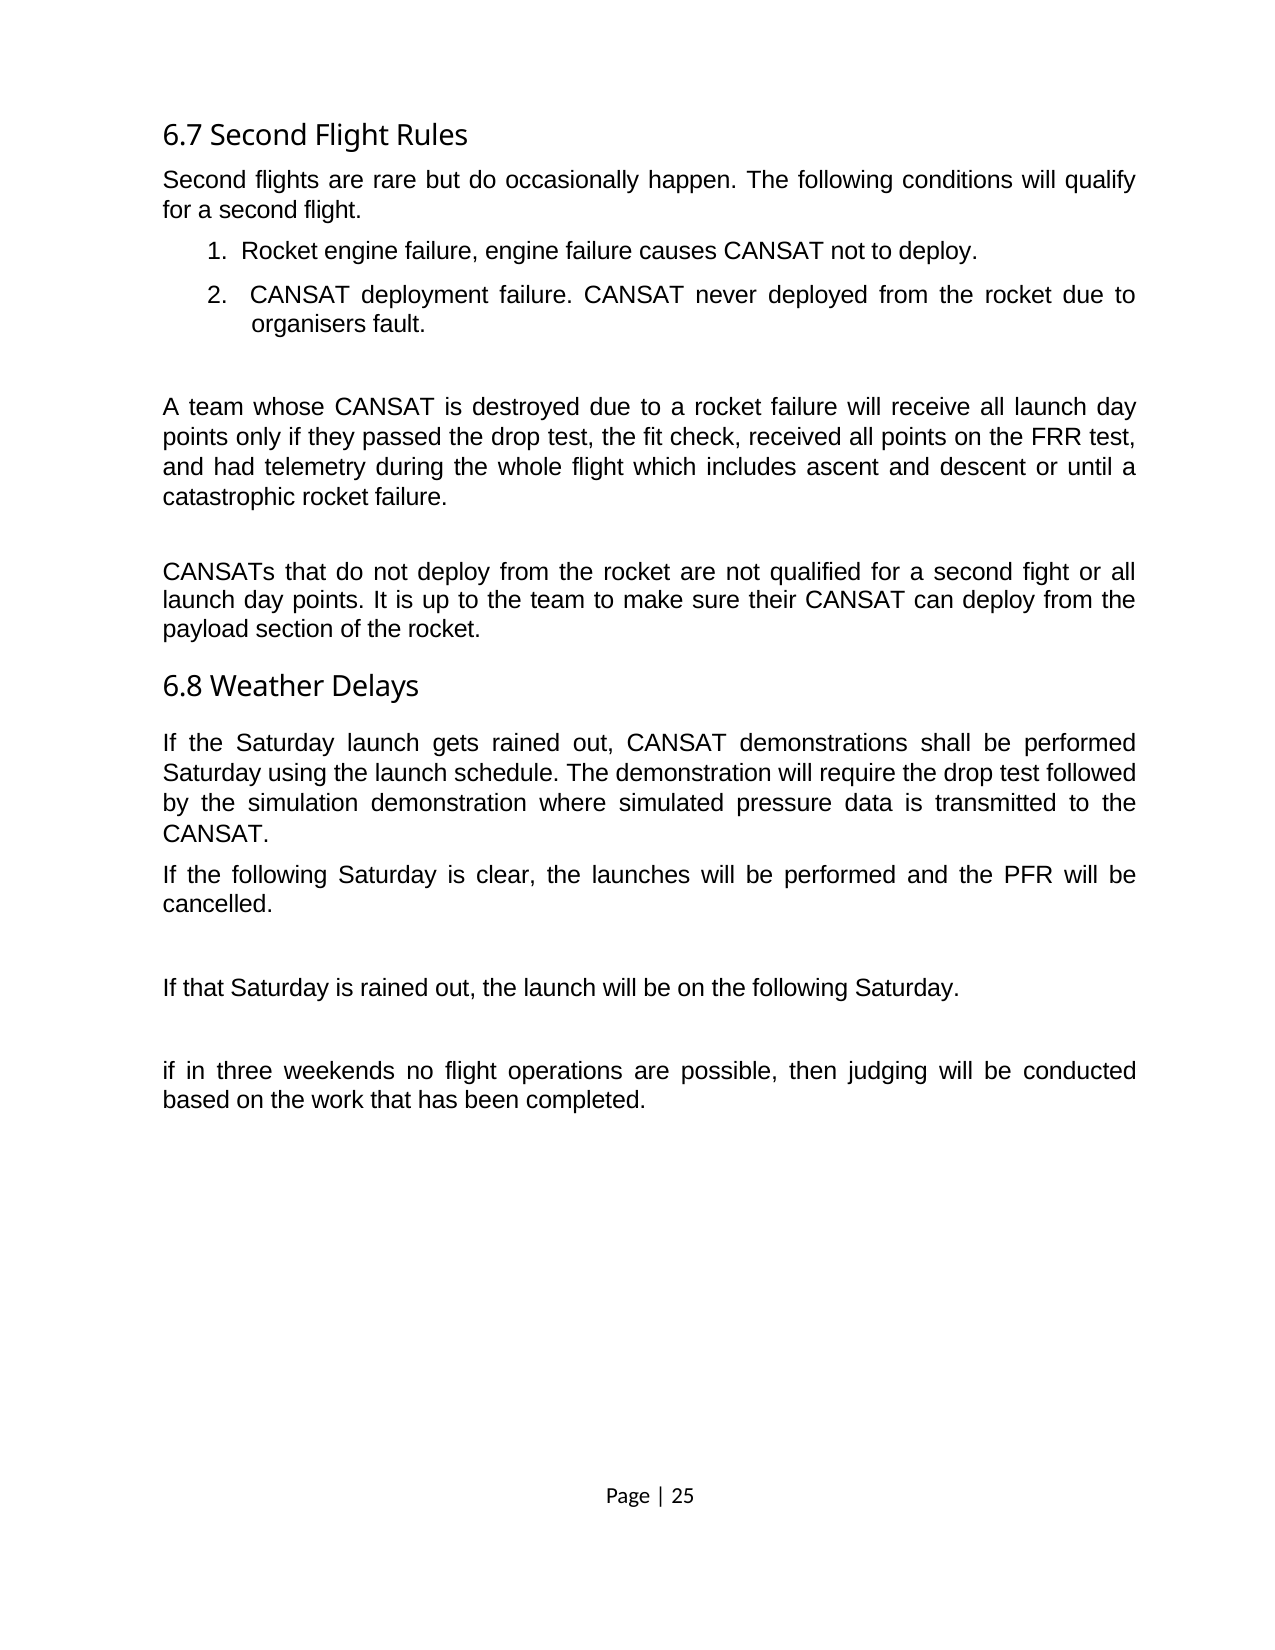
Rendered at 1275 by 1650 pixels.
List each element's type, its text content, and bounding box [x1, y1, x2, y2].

text 1. Rocket engine failure, engine failure causes CANSAT not to deploy. [207, 237, 1137, 266]
text 6.8 Weather Delays [162, 669, 1137, 703]
text If the following Saturday is clear, the launches will be performed and the PFR will be cancelled. [162, 861, 1137, 918]
text If that Saturday is rained out, the launch will be on the following Saturday. [162, 973, 1137, 1002]
text CANSATs that do not deploy from the rocket are not qualified for a second fight or all launch day points. It is up to the team to make sure their CANSAT can deploy from the payload section of the rocket. [162, 557, 1137, 643]
text 2. CANSAT deployment failure. CANSAT never deployed from the rocket due to organisers fault. [207, 281, 1137, 338]
text Second flights are rare but do occasionally happen. The following conditions will qualify for a second flight. [162, 166, 1137, 224]
text If the Saturday launch gets rained out, CANSAT demonstrations shall be performed Saturday using the launch schedule. The demonstration will require the drop test followed by the simulation demonstration where simulated pressure data is transmitted to the CANSAT. [162, 727, 1137, 848]
text 6.7 Second Flight Rules [162, 118, 1137, 152]
text if in three weekends no flight operations are possible, then judging will be conducted based on the work that has been completed. [162, 1056, 1137, 1114]
text A team whose CANSAT is destroyed due to a rocket failure will receive all launch day points only if they passed the drop test, the fit check, received all points on the FRR test, and had telemetry during the whole flight which includes ascent and descent or until a catastrophic rocket failure. [162, 392, 1137, 511]
